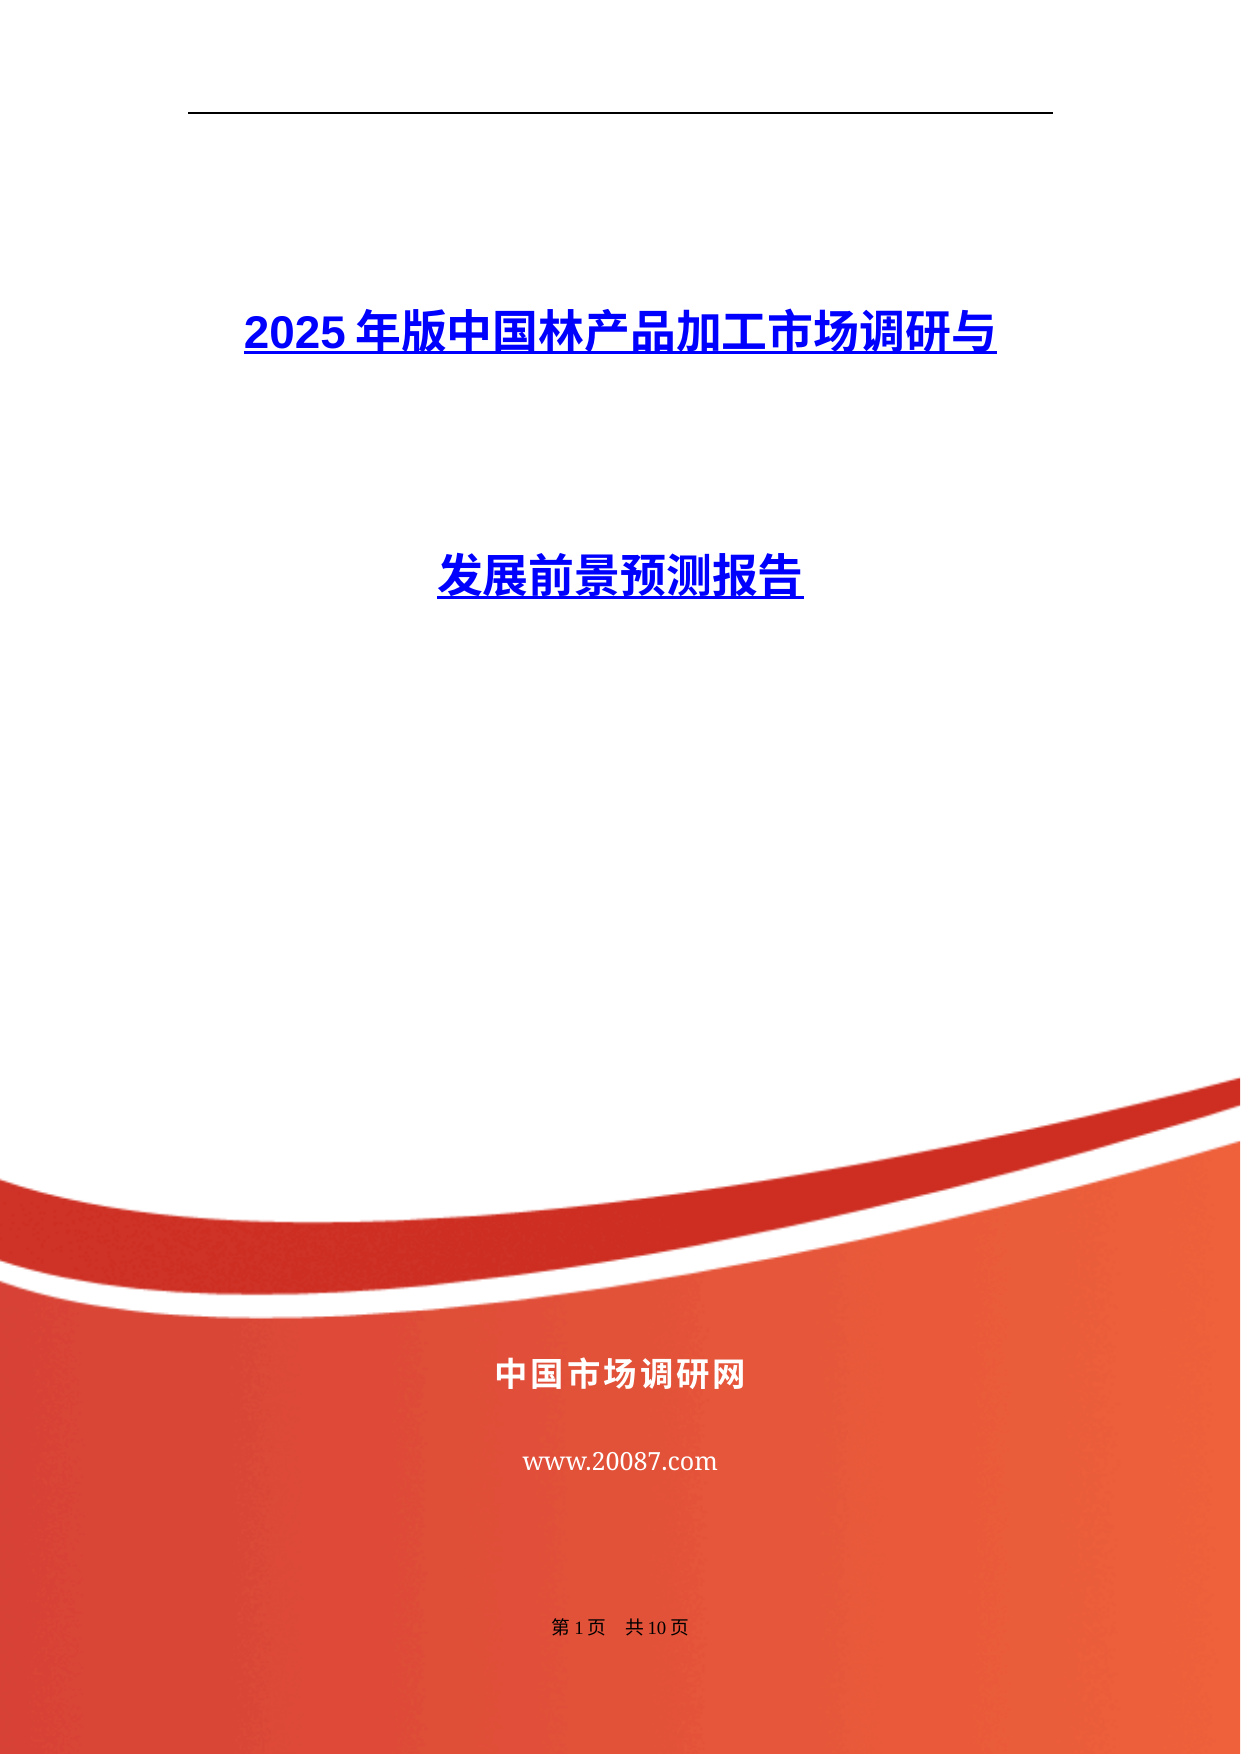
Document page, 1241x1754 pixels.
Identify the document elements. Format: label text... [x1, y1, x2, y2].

text www.20087.com [187, 1428, 1053, 1493]
picture [0, 1006, 1241, 1754]
table_header 2025年版中国林产品加工市场调研与发展前景预测报告 [188, 207, 1053, 773]
subtitle 中国市场调研网 [187, 1339, 1053, 1404]
